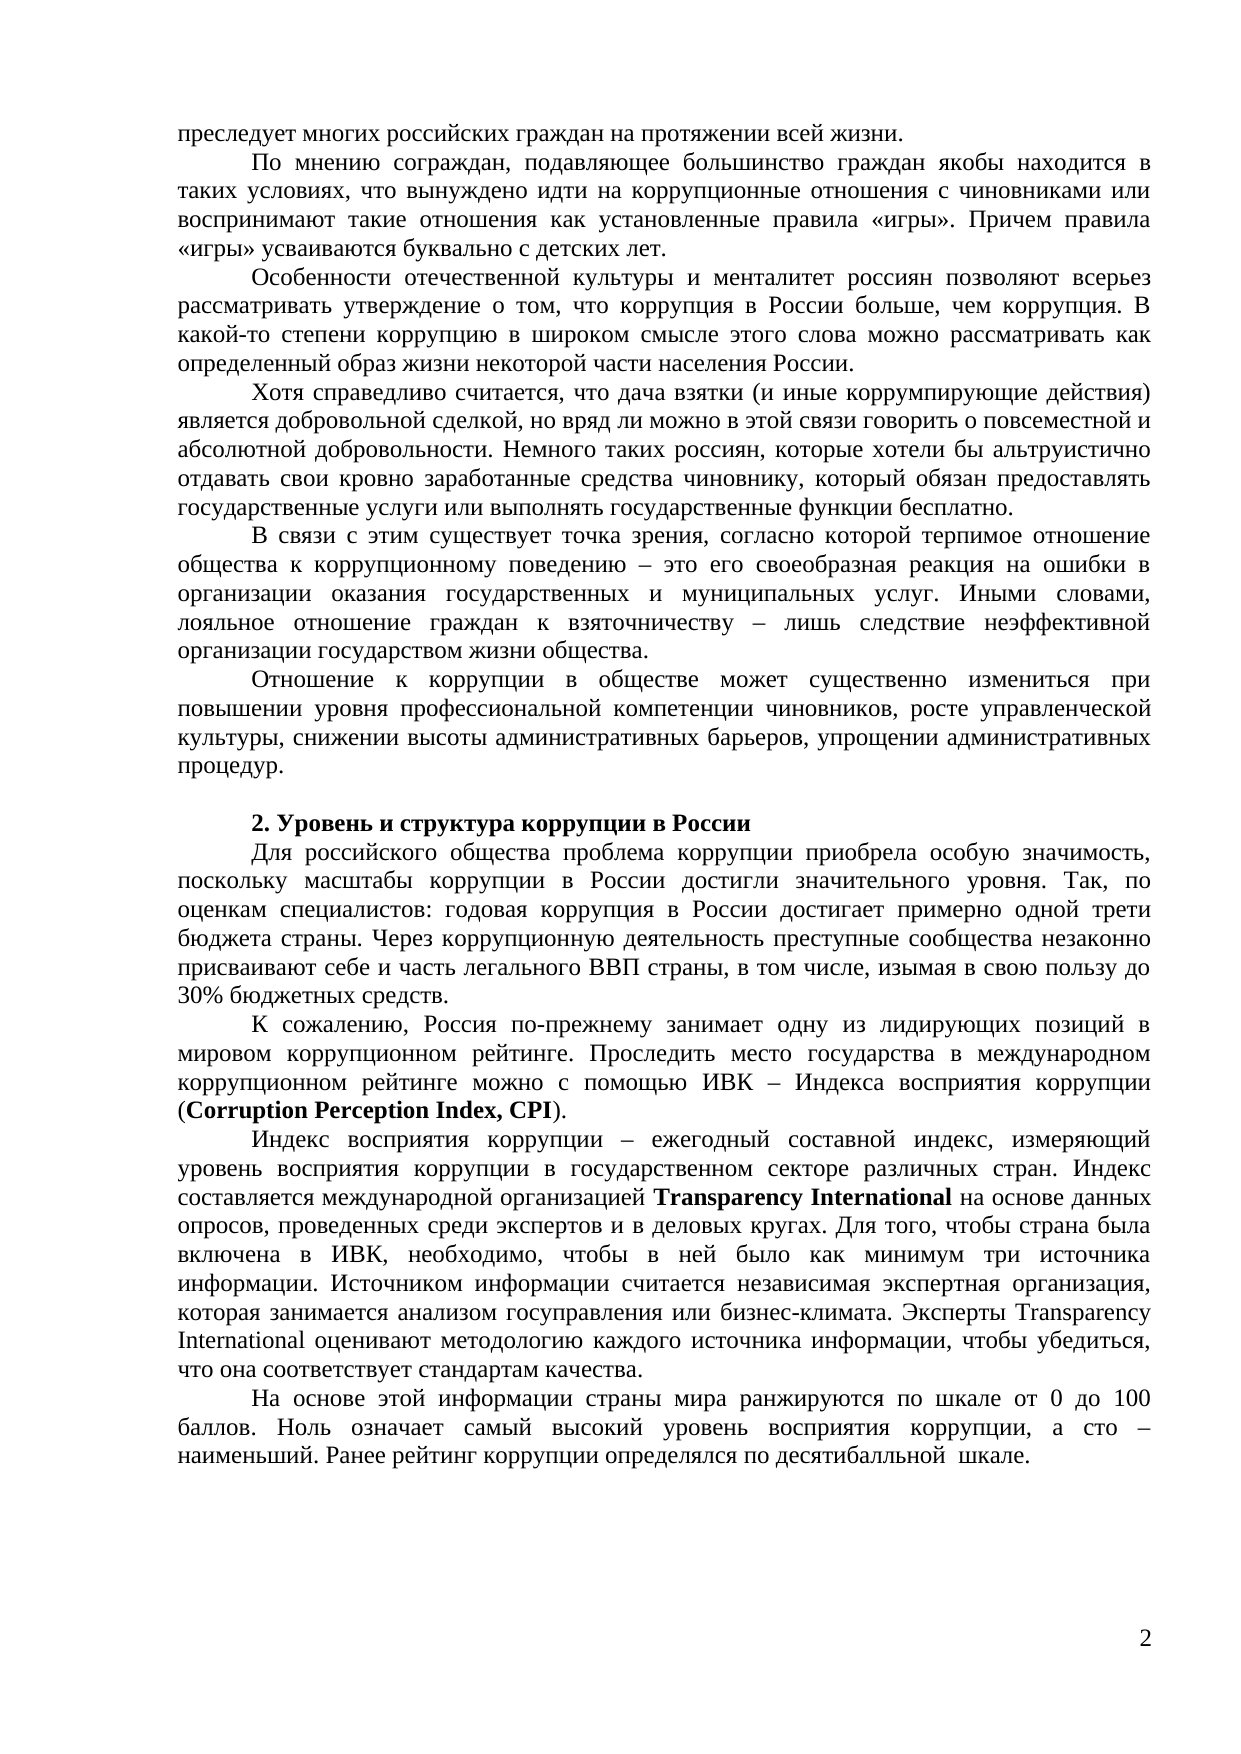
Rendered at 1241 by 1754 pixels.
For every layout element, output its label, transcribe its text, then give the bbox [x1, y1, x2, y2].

text Особенности отечественной культуры и менталитет россиян позволяют всерьез рассматривать утверждение о том, что коррупция в России больше, чем коррупция. В какой-то степени коррупцию в широком смысле этого слова можно рассматривать как определенный образ жизни некоторой части населения России. [177, 262, 1152, 377]
text Индекс восприятия коррупции – ежегодный составной индекс, измеряющий уровень восприятия коррупции в государственном секторе различных стран. Индекс составляется международной организацией Transparency International на основе данных опросов, проведенных среди экспертов и в деловых кругах. Для того, чтобы страна была включена в ИВК, необходимо, чтобы в ней было как минимум три источника информации. Источником информации считается независимая экспертная организация, которая занимается анализом госуправления или бизнес-климата. Эксперты Transparency International оценивают методологию каждого источника информации, чтобы убедиться, что она соответствует стандартам качества. [177, 1124, 1152, 1383]
text По мнению сограждан, подавляющее большинство граждан якобы находится в таких условиях, что вынуждено идти на коррупционные отношения с чиновниками или воспринимают такие отношения как установленные правила «игры». Причем правила «игры» усваиваются буквально с детских лет. [177, 147, 1152, 262]
text К сожалению, Россия по-прежнему занимает одну из лидирующих позиций в мировом коррупционном рейтинге. Проследить место государства в международном коррупционном рейтинге можно с помощью ИВК – Индекса восприятия коррупции (Corruption Perception Index, CPI). [177, 1009, 1152, 1124]
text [177, 118, 1152, 147]
text На основе этой информации страны мира ранжируются по шкале от 0 до 100 баллов. Ноль означает самый высокий уровень восприятия коррупции, а сто – наименьший. Ранее рейтинг коррупции определялся по десятибалльной шкале. [177, 1383, 1152, 1469]
text Для российского общества проблема коррупции приобрела особую значимость, поскольку масштабы коррупции в России достигли значительного уровня. Так, по оценкам специалистов: годовая коррупция в России достигает примерно одной трети бюджета страны. Через коррупционную деятельность преступные сообщества незаконно присваивают себе и часть легального ВВП страны, в том числе, изымая в свою пользу до 30% бюджетных средств. [177, 837, 1152, 1009]
text Хотя справедливо считается, что дача взятки (и иные коррумпирующие действия) является добровольной сделкой, но вряд ли можно в этой связи говорить о повсеместной и абсолютной добровольности. Немного таких россиян, которые хотели бы альтруистично отдавать свои кровно заработанные средства чиновнику, который обязан предоставлять государственные услуги или выполнять государственные функции бесплатно. [177, 377, 1152, 521]
text 2. Уровень и структура коррупции в России [177, 808, 1152, 837]
text Отношение к коррупции в обществе может существенно измениться при повышении уровня профессиональной компетенции чиновников, росте управленческой культуры, снижении высоты административных барьеров, упрощении административных процедур. [177, 664, 1152, 779]
text В связи с этим существует точка зрения, согласно которой терпимое отношение общества к коррупционному поведению – это его своеобразная реакция на ошибки в организации оказания государственных и муниципальных услуг. Иными словами, лояльное отношение граждан к взяточничеству – лишь следствие неэффективной организации государством жизни общества. [177, 521, 1152, 664]
